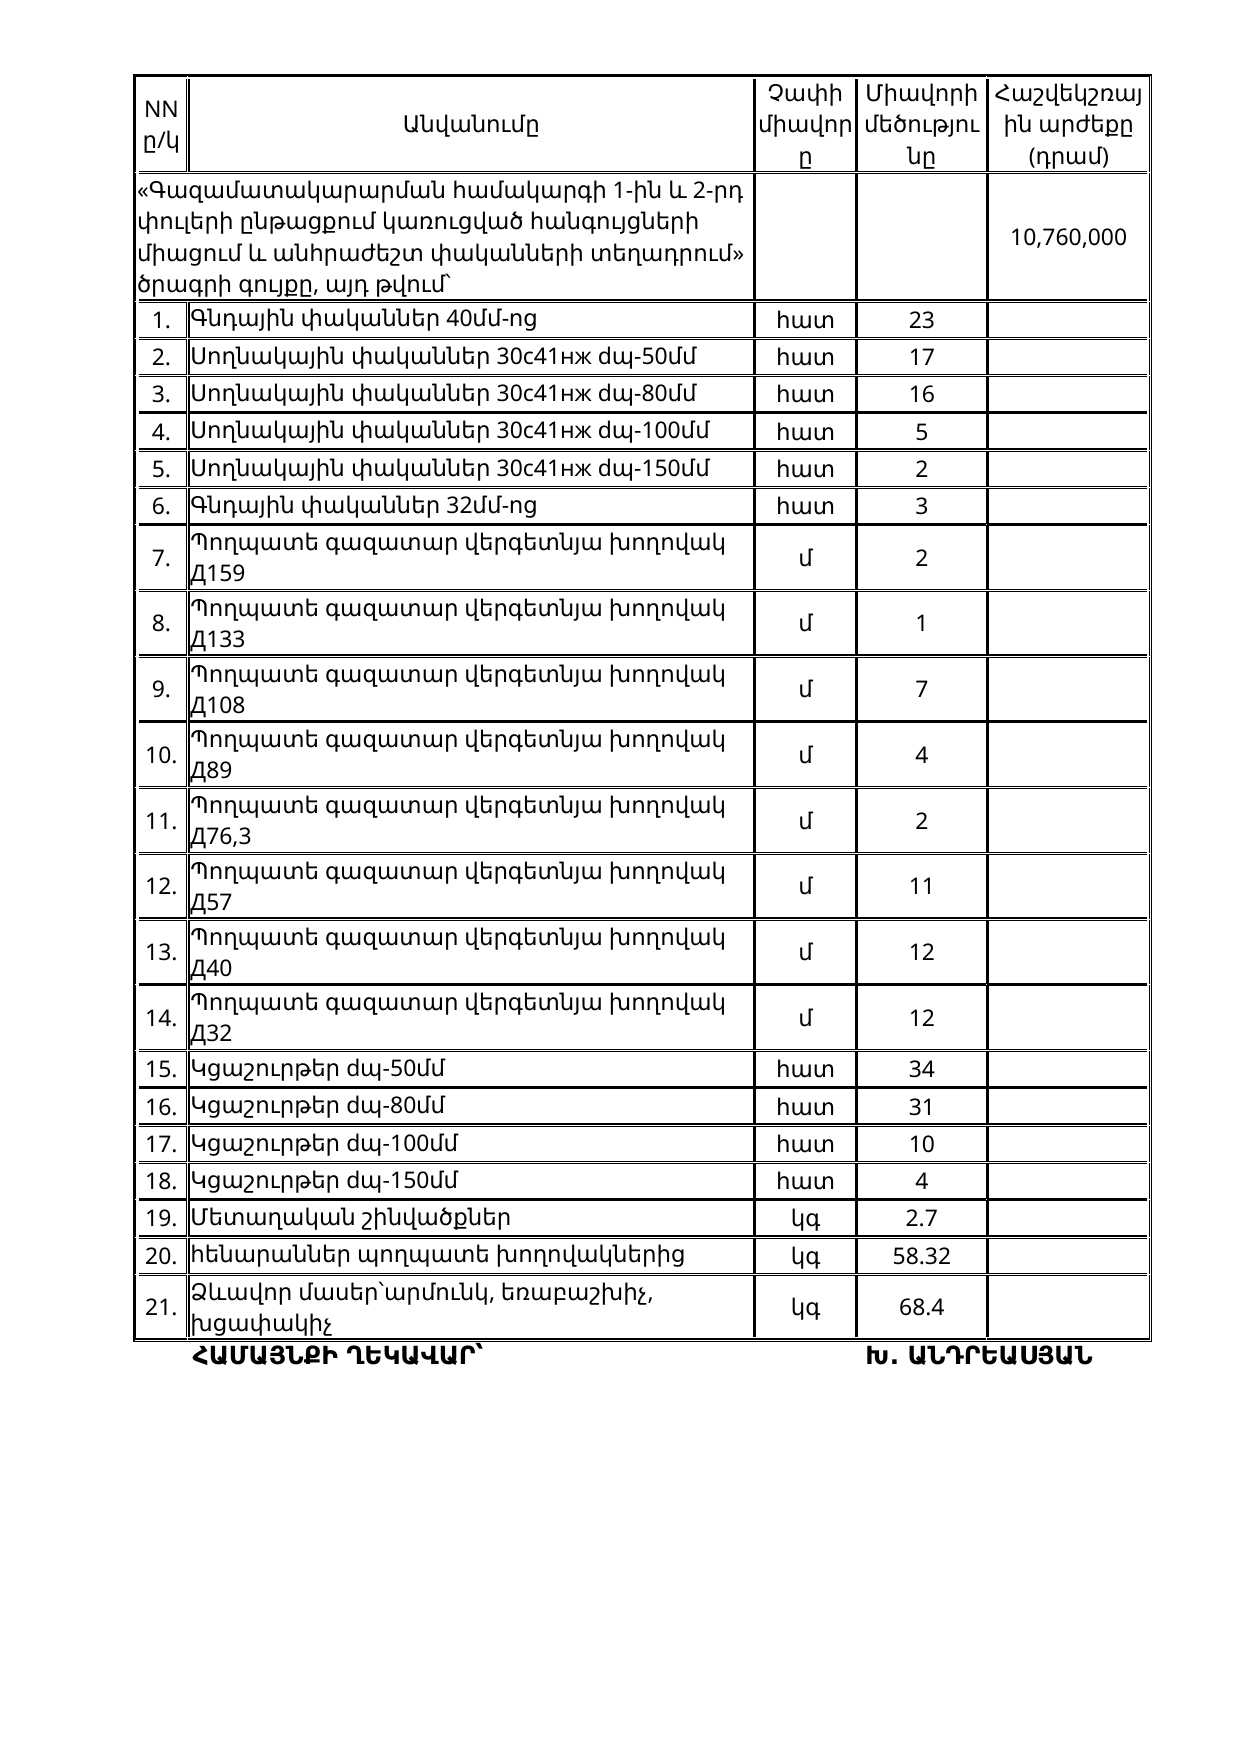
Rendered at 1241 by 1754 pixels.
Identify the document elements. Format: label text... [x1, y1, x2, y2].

table_cell Պողպատե գազատար վերգետնյա խողովակ Д108 [190, 658, 753, 720]
table_cell Կցաշուրթեր dպ-150մմ [190, 1164, 753, 1198]
table_cell 16. [136, 1086, 186, 1123]
table_cell 11. [135, 786, 188, 851]
table_cell Սողնակային փականներ 30с41нж dպ-50մմ [190, 340, 753, 374]
table_cell մ [756, 592, 855, 654]
table_cell Ձևավոր մասեր՝արմունկ, եռաբաշխիչ, խցափակիչ [188, 1276, 754, 1338]
table_cell 10,760,000 [987, 171, 1150, 299]
table_cell 1. [136, 299, 186, 336]
table_cell Սողնակային փականներ 30с41нж dպ-80մմ [190, 377, 753, 411]
table_cell [989, 589, 1149, 654]
table_cell [989, 1235, 1149, 1272]
table_cell 5 [858, 414, 986, 448]
table_cell հատ [756, 377, 855, 411]
table_cell 12. [136, 851, 186, 917]
table_cell 9. [136, 654, 186, 720]
table_cell 2 [858, 452, 986, 486]
table_header Չափի միավորը [754, 77, 856, 171]
table_cell Գնդային փականներ 32մմ-ոց [190, 489, 753, 523]
table_cell մ [756, 526, 855, 588]
table_cell 12 [858, 986, 986, 1049]
table_cell հատ [756, 1164, 855, 1198]
table_cell [989, 1086, 1149, 1123]
table_cell 31 [858, 1089, 986, 1123]
table_cell Պողպատե գազատար վերգետնյա խողովակ Д40 [190, 921, 753, 983]
table_cell Սողնակային փականներ 30с41нж dպ-100մմ [190, 414, 753, 448]
table_cell 10. [136, 720, 186, 786]
table_cell 5. [136, 448, 186, 486]
table_cell [989, 523, 1150, 588]
table_cell [989, 720, 1149, 786]
table_cell Մետաղական շինվածքներ [190, 1201, 753, 1235]
table_cell 7. [135, 523, 186, 588]
table_cell 21. [136, 1273, 188, 1338]
table_cell Պողպատե գազատար վերգետնյա խողովակ Д57 [190, 855, 753, 917]
table_cell Պողպատե գազատար վերգետնյա խողովակ Д133 [190, 592, 753, 654]
table_cell 14. [135, 983, 186, 1049]
table_cell 23 [858, 303, 986, 336]
table_cell Գնդային փականներ 40մմ-ոց [190, 303, 753, 336]
table_header Միավորի մեծությունը [856, 76, 987, 171]
table_cell 15. [135, 1049, 188, 1086]
table_cell Սողնակային փականներ 30с41нж dպ-150մմ [190, 452, 753, 486]
table_cell հատ [756, 1052, 855, 1086]
table_cell 2. [136, 336, 186, 374]
table_cell հատ [756, 452, 855, 486]
table_cell [989, 654, 1149, 720]
table_cell [989, 448, 1149, 486]
table_cell 19. [135, 1198, 186, 1235]
table_cell «Գազամատակարարման համակարգի 1-ին և 2-րդ փուլերի ընթացքում կառուցված հանգույցների միացում և անհրաժեշտ փականների տեղադրում» ծրագրի գույքը, այդ թվում՝ [135, 171, 754, 299]
table_cell [987, 1049, 1150, 1086]
table_cell 2.7 [858, 1201, 986, 1235]
table_cell [756, 174, 855, 299]
text ՀԱՄԱՅՆՔԻ ՂԵԿԱՎԱՐ՝ Խ․ ԱՆԴՐԵԱՍՅԱՆ [133, 1342, 1152, 1371]
table_cell հենարաններ պողպատե խողովակներից [190, 1239, 753, 1272]
table_cell Պողպատե գազատար վերգետնյա խողովակ Д76,3 [190, 789, 753, 851]
table_cell [989, 851, 1149, 917]
table_cell հատ [756, 1089, 855, 1123]
table_cell 17 [858, 340, 986, 374]
table_header NN ը/կ [136, 76, 188, 171]
table_cell 13. [136, 917, 186, 983]
table_cell [987, 1273, 1149, 1338]
table_header Անվանումը [188, 77, 754, 171]
table_cell 4. [136, 411, 186, 448]
table_cell հատ [756, 303, 855, 336]
table_cell [987, 786, 1150, 851]
table_cell հատ [756, 489, 855, 523]
table_cell 10 [858, 1127, 986, 1161]
table_cell Պողպատե գազատար վերգետնյա խողովակ Д159 [190, 526, 753, 588]
table_cell Կցաշուրթեր dպ-100մմ [190, 1127, 753, 1161]
table_cell մ [756, 658, 855, 720]
table_cell [989, 1198, 1150, 1235]
table_cell 6. [135, 486, 188, 523]
table_cell 58.32 [858, 1239, 986, 1272]
table_cell 1 [858, 592, 986, 654]
table_cell [989, 917, 1149, 983]
table_cell մ [756, 855, 855, 917]
table_header Հաշվեկշռային արժեքը (դրամ) [987, 77, 1149, 171]
table_cell հատ [756, 414, 855, 448]
table_cell 18. [135, 1161, 188, 1198]
table_cell 2 [858, 789, 986, 851]
table_cell 3 [858, 489, 986, 523]
table_cell [989, 983, 1150, 1049]
table_cell 11 [858, 855, 986, 917]
table_cell [989, 1123, 1149, 1161]
table_cell մ [756, 789, 855, 851]
table_cell [858, 174, 986, 299]
table_cell 4 [858, 1164, 986, 1198]
table_cell [987, 486, 1150, 523]
table_cell [989, 336, 1149, 374]
table_cell [989, 299, 1149, 336]
table_cell Կցաշուրթեր dպ-50մմ [190, 1052, 753, 1086]
table_cell կգ [756, 1201, 855, 1235]
table_cell [987, 1161, 1150, 1198]
table_cell մ [756, 986, 855, 1049]
table_cell 17. [136, 1123, 186, 1161]
table_cell 3. [135, 374, 188, 411]
table_cell [987, 374, 1150, 411]
table_cell Կցաշուրթեր dպ-80մմ [190, 1089, 753, 1123]
table_cell Պողպատե գազատար վերգետնյա խողովակ Д32 [190, 986, 753, 1049]
table_cell 34 [858, 1052, 986, 1086]
table_cell կգ [756, 1239, 855, 1272]
table_cell մ [756, 921, 855, 983]
table_cell 2 [858, 526, 986, 588]
table_cell 12 [858, 921, 986, 983]
table_cell 8. [136, 589, 186, 654]
table_cell 4 [858, 723, 986, 786]
table_cell հատ [756, 340, 855, 374]
table_cell կգ [754, 1276, 856, 1338]
table_cell 7 [858, 658, 986, 720]
table_cell [989, 411, 1149, 448]
table_cell 68.4 [856, 1276, 987, 1338]
table_cell 16 [858, 377, 986, 411]
table_cell մ [756, 723, 855, 786]
table_cell հատ [756, 1127, 855, 1161]
table_cell Պողպատե գազատար վերգետնյա խողովակ Д89 [190, 723, 753, 786]
table_cell 20. [136, 1235, 186, 1272]
